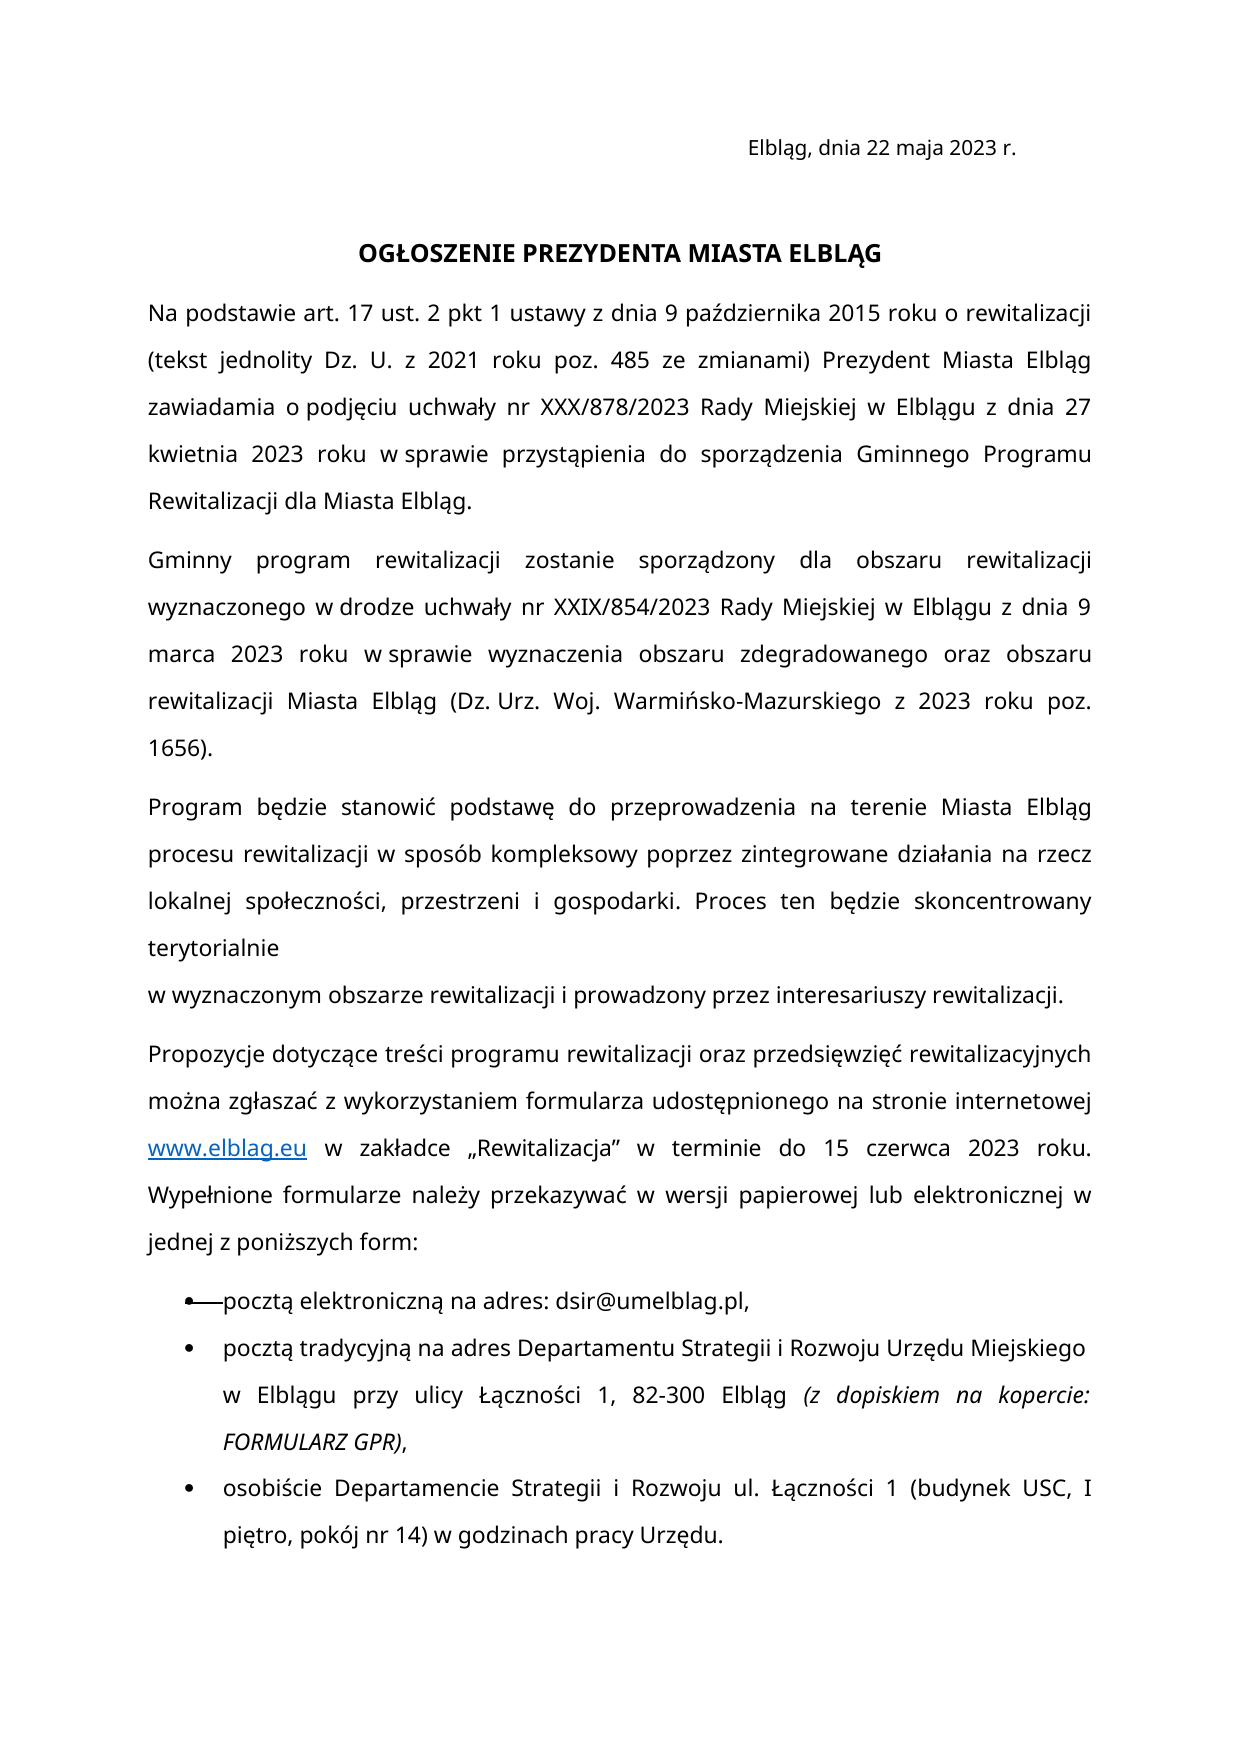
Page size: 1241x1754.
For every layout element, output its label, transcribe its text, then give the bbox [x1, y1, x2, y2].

list osobiście Departamencie Strategii i Rozwoju ul. Łączności 1 (budynek USC, I piętro, pokój nr 14) w godzinach pracy Urzędu. [185, 1472, 1093, 1551]
text Program będzie stanowić podstawę do przeprowadzenia na terenie Miasta Elbląg procesu rewitalizacji w sposób kompleksowy poprzez zintegrowane działania na rzecz lokalnej społeczności, przestrzeni i gospodarki. Proces ten będzie skoncentrowany terytorialnie w wyznaczonym obszarze rewitalizacji i prowadzony przez interesariuszy rewitalizacji. [148, 791, 1093, 1010]
text Elbląg, dnia 22 maja 2023 r. [725, 133, 1093, 161]
text Propozycje dotyczące treści programu rewitalizacji oraz przedsięwzięć rewitalizacyjnych można zgłaszać z wykorzystaniem formularza udostępnionego na stronie internetowej www.elblag.eu w zakładce „Rewitalizacja” w terminie do 15 czerwca 2023 roku. Wypełnione formularze należy przekazywać w wersji papierowej lub elektronicznej w jednej z poniższych form: [148, 1038, 1093, 1257]
text Na podstawie art. 17 ust. 2 pkt 1 ustawy z dnia 9 października 2015 roku o rewitalizacji (tekst jednolity Dz. U. z 2021 roku poz. 485 ze zmianami) Prezydent Miasta Elbląg zawiadamia o podjęciu uchwały nr XXX/878/2023 Rady Miejskiej w Elblągu z dnia 27 kwietnia 2023 roku w sprawie przystąpienia do sporządzenia Gminnego Programu Rewitalizacji dla Miasta Elbląg. [148, 297, 1093, 516]
text OGŁOSZENIE PREZYDENTA MIASTA ELBLĄG [148, 236, 1093, 270]
text Gminny program rewitalizacji zostanie sporządzony dla obszaru rewitalizacji wyznaczonego w drodze uchwały nr XXIX/854/2023 Rady Miejskiej w Elblągu z dnia 9 marca 2023 roku w sprawie wyznaczenia obszaru zdegradowanego oraz obszaru rewitalizacji Miasta Elbląg (Dz. Urz. Woj. Warmińsko-Mazurskiego z 2023 roku poz. 1656). [148, 544, 1093, 763]
list pocztą elektroniczną na adres: dsir@umelblag.pl, [185, 1285, 1093, 1316]
list pocztą tradycyjną na adres Departamentu Strategii i Rozwoju Urzędu Miejskiego w Elblągu przy ulicy Łączności 1, 82-300 Elbląg (z dopiskiem na kopercie: FORMULARZ GPR), [185, 1332, 1093, 1457]
